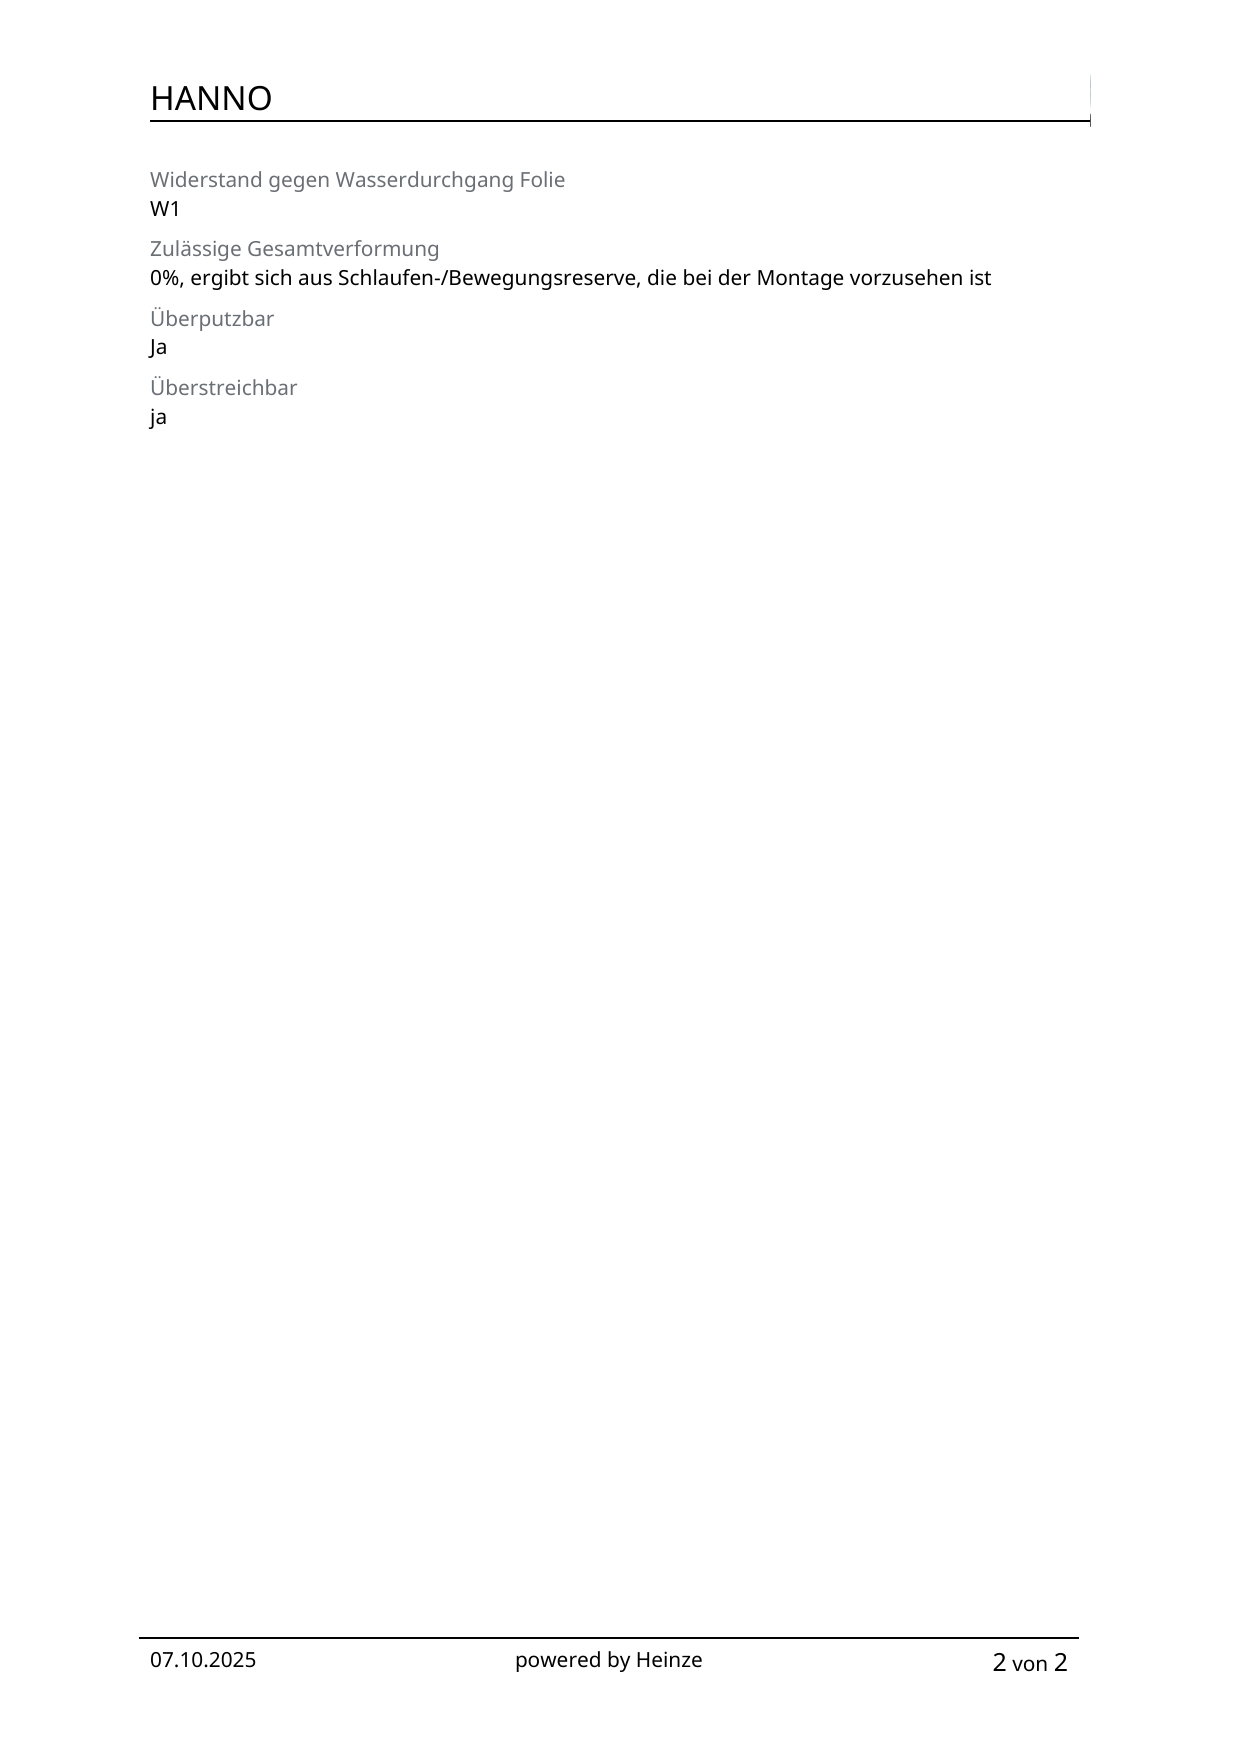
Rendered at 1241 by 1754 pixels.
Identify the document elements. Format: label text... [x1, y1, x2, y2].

text W1 [150, 194, 1090, 222]
text Überstreichbar [150, 373, 1090, 402]
text Überputzbar [150, 304, 1090, 332]
text Zulässige Gesamtverformung [150, 234, 1090, 263]
text 0%, ergibt sich aus Schlaufen-/Bewegungsreserve, die bei der Montage vorzusehen ist [150, 263, 1090, 291]
text ja [150, 402, 1090, 430]
text Widerstand gegen Wasserdurchgang Folie [150, 165, 1090, 194]
text Ja [150, 332, 1090, 361]
